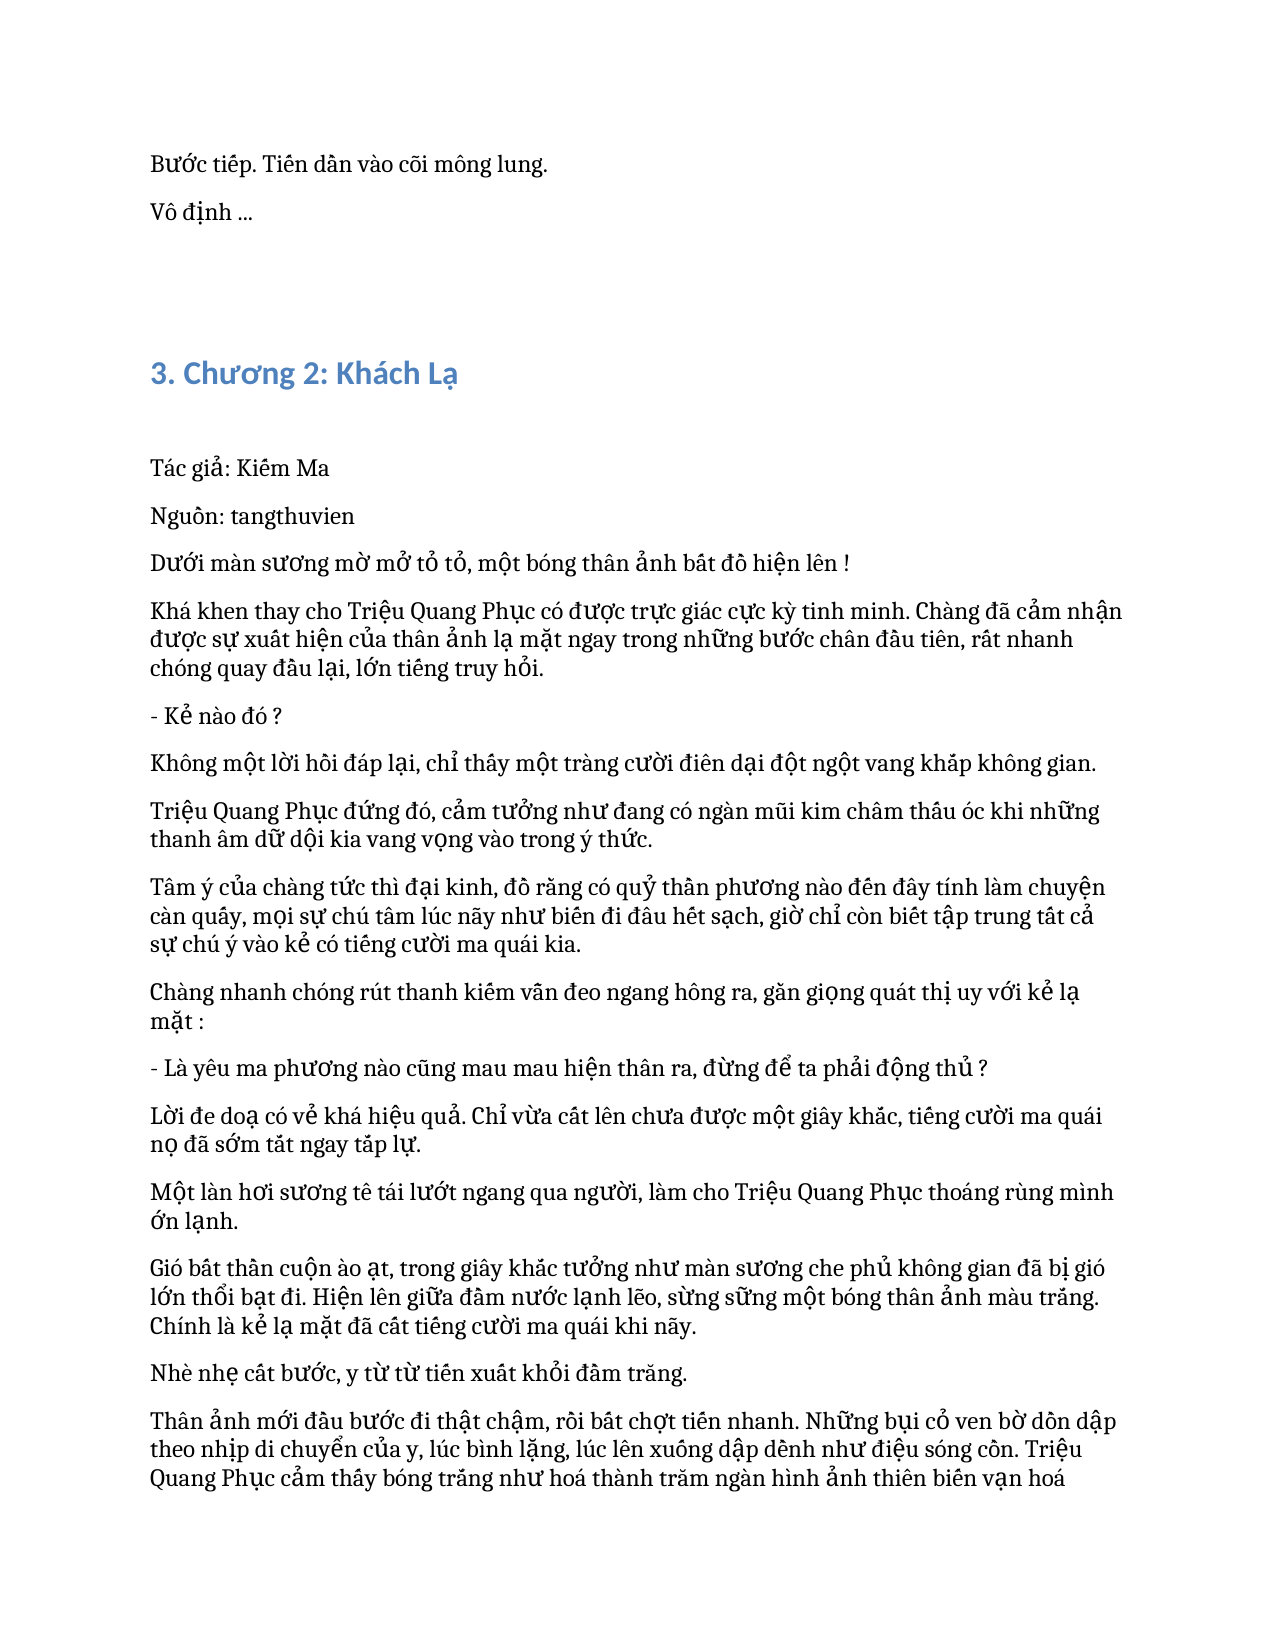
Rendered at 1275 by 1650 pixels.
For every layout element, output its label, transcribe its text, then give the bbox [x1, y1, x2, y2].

text Triệu Quang Phục đứng đó, cảm tưởng như đang có ngàn mũi kim châm thấu óc khi những thanh âm dữ dội kia vang vọng vào trong ý thức. [150, 797, 1125, 854]
text Nhè nhẹ cất bước, y từ từ tiến xuất khỏi đầm trăng. [150, 1359, 1125, 1388]
text - Kẻ nào đó ? [150, 702, 1125, 730]
text Bước tiếp. Tiến dần vào cõi mông lung. [150, 150, 1125, 179]
text Tác giả: Kiếm Ma [150, 397, 1125, 483]
text Một làn hơi sương tê tái lướt ngang qua người, làm cho Triệu Quang Phục thoáng rùng mình ớn lạnh. [150, 1178, 1125, 1235]
text Dưới màn sương mờ mở tỏ tỏ, một bóng thân ảnh bất đồ hiện lên ! [150, 549, 1125, 578]
text Không một lời hồi đáp lại, chỉ thấy một tràng cười điên dại đột ngột vang khắp không gian. [150, 749, 1125, 778]
text Gió bất thần cuộn ào ạt, trong giây khắc tưởng như màn sương che phủ không gian đã bị gió lớn thổi bạt đi. Hiện lên giữa đầm nước lạnh lẽo, sừng sững một bóng thân ảnh màu trắng. Chính là kẻ lạ mặt đã cất tiếng cười ma quái khi nãy. [150, 1254, 1125, 1340]
text Vô định ... [150, 197, 1125, 226]
text Nguồn: tangthuvien [150, 502, 1125, 530]
text Chàng nhanh chóng rút thanh kiếm vẫn đeo ngang hông ra, gằn giọng quát thị uy với kẻ lạ mặt : [150, 978, 1125, 1035]
subtitle 3. Chương 2: Khách Lạ [150, 352, 1125, 393]
text Khá khen thay cho Triệu Quang Phục có được trực giác cực kỳ tinh minh. Chàng đã cảm nhận được sự xuất hiện của thân ảnh lạ mặt ngay trong những bước chân đầu tiên, rất nhanh chóng quay đầu lại, lớn tiếng truy hỏi. [150, 597, 1125, 683]
text Tâm ý của chàng tức thì đại kinh, đồ rằng có quỷ thần phương nào đến đây tính làm chuyện càn quấy, mọi sự chú tâm lúc nãy như biến đi đâu hết sạch, giờ chỉ còn biết tập trung tất cả sự chú ý vào kẻ có tiếng cười ma quái kia. [150, 873, 1125, 959]
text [150, 1407, 1125, 1493]
text Lời đe doạ có vẻ khá hiệu quả. Chỉ vừa cất lên chưa được một giây khắc, tiếng cười ma quái nọ đã sớm tắt ngay tắp lự. [150, 1102, 1125, 1159]
text - Là yêu ma phương nào cũng mau mau hiện thân ra, đừng để ta phải động thủ ? [150, 1054, 1125, 1083]
